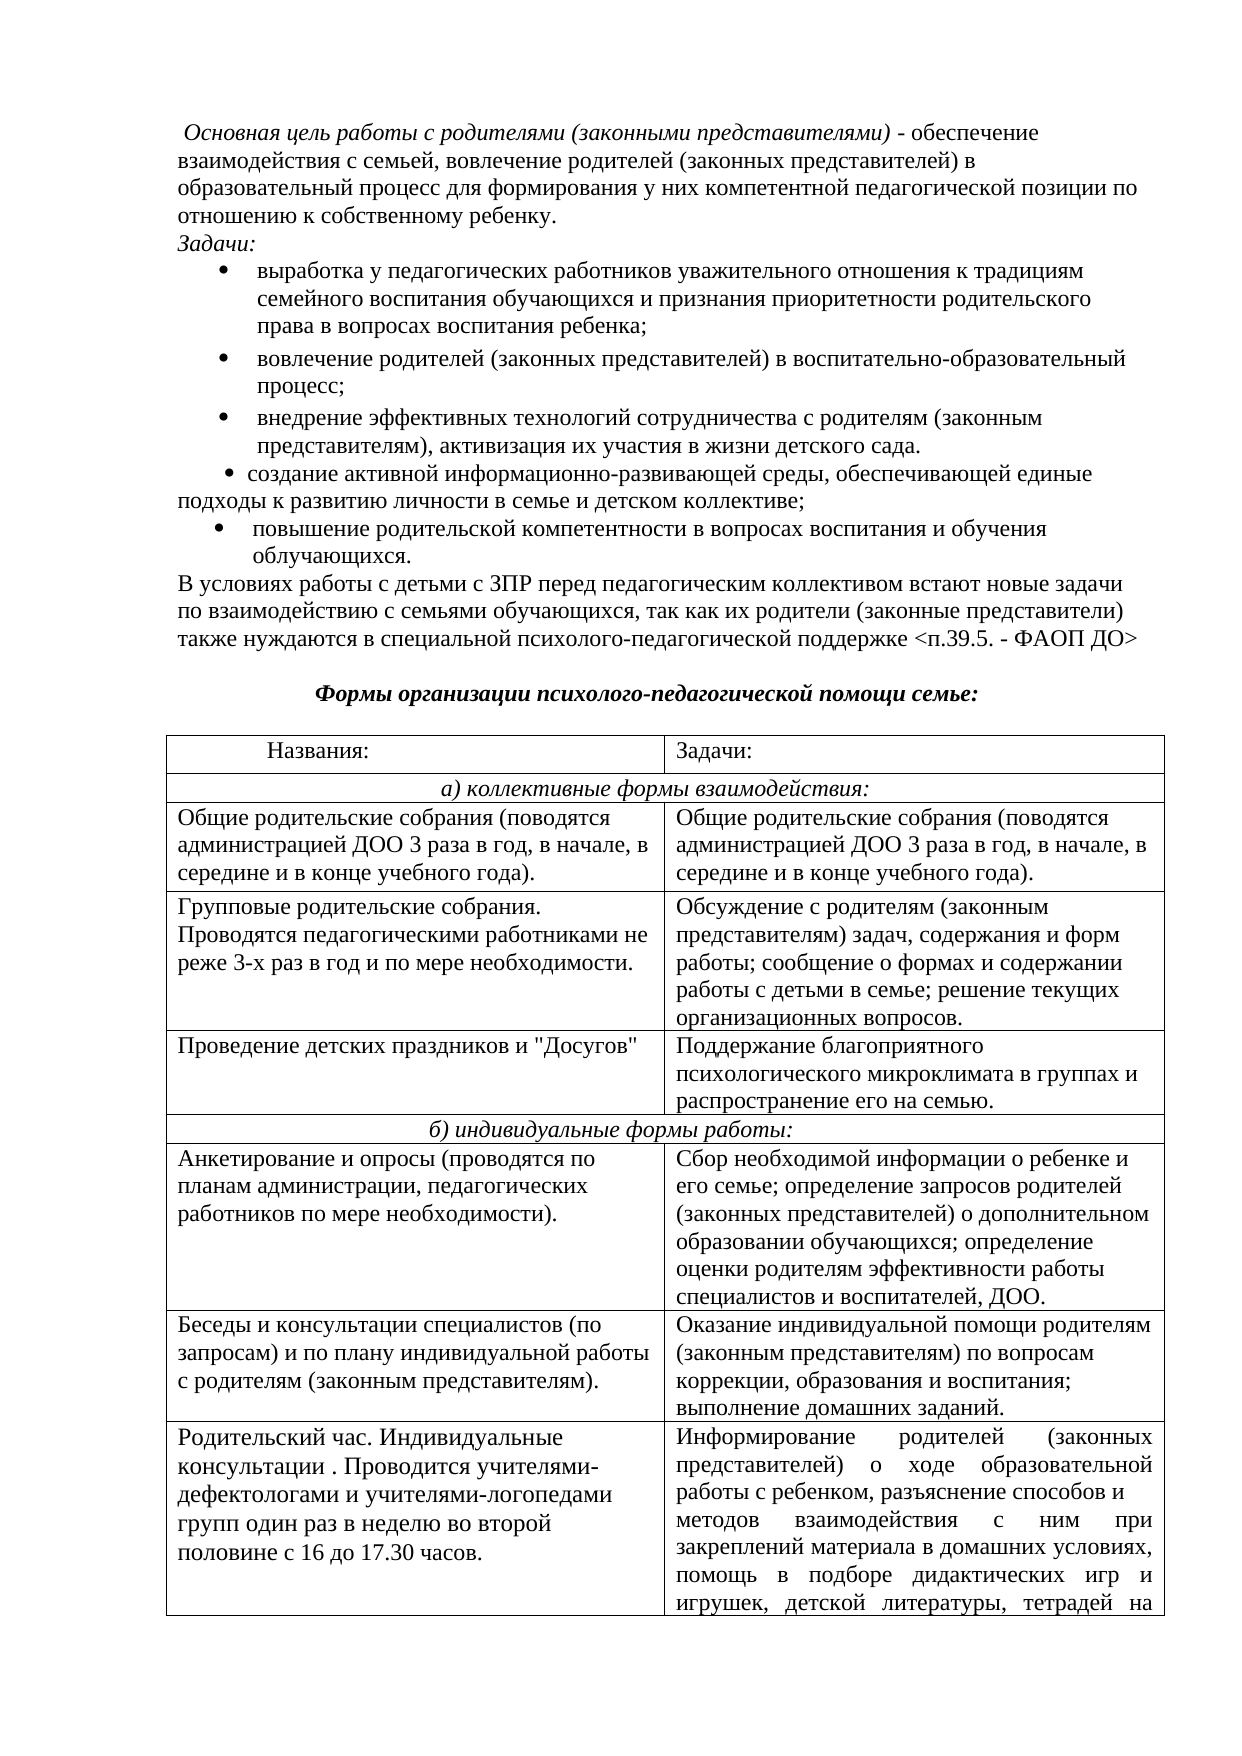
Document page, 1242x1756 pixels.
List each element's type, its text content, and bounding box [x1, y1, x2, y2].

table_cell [665, 1422, 1164, 1615]
table_cell Общие родительские собрания (поводятся администрацией ДОО 3 раза в год, в начале, в середине и в конце учебного года). [665, 803, 1164, 891]
table_cell Беседы и консультации специалистов (по запросам) и по плану индивидуальной работы с родителям (законным представителям). [167, 1311, 664, 1421]
table_cell Сбор необходимой информации о ребенке и его семье; определение запросов родителей (законных представителей) о дополнительном образовании обучающихся; определение оценки родителям эффективности работы специалистов и воспитателей, ДОО. [665, 1144, 1164, 1309]
table_cell Обсуждение с родителям (законным представителям) задач, содержания и форм работы; сообщение о формах и содержании работы с детьми в семье; решение текущих организационных вопросов. [665, 892, 1164, 1030]
text Формы организации психолого-педагогической помощи семье: [177, 679, 1153, 707]
list внедрение эффективных технологий сотрудничества с родителям (законным представителям), активизация их участия в жизни детского сада. [219, 403, 1153, 458]
text В условиях работы с детьми с ЗПР перед педагогическим коллективом встают новые задачи по взаимодействию с семьями обучающихся, так как их родители (законные представители) также нуждаются в специальной психолого-педагогической поддержке <п.39.5. - ФАОП ДО> [177, 569, 1153, 652]
text Задачи: [177, 228, 1153, 256]
text создание активной информационно-развивающей среды, обеспечивающей единые подходы к развитию личности в семье и детском коллективе; [177, 458, 1153, 514]
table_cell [167, 1422, 664, 1615]
table_header Задачи: [665, 736, 1164, 773]
table_cell а) коллективные формы взаимодействия: [167, 774, 1164, 802]
table_cell Проведение детских праздников и "Досугов" [167, 1031, 664, 1114]
table_cell Анкетирование и опросы (проводятся по планам администрации, педагогических работников по мере необходимости). [167, 1144, 664, 1309]
table_cell Поддержание благоприятного психологического микроклимата в группах и распространение его на семью. [665, 1031, 1164, 1114]
list выработка у педагогических работников уважительного отношения к традициям семейного воспитания обучающихся и признания приоритетности родительского права в вопросах воспитания ребенка; [219, 256, 1153, 339]
list вовлечение родителей (законных представителей) в воспитательно-образовательный процесс; [219, 343, 1153, 399]
text Основная цель работы с родителями (законными представителями) - обеспечение взаимодействия с семьей, вовлечение родителей (законных представителей) в образовательный процесс для формирования у них компетентной педагогической позиции по отношению к собственному ребенку. [177, 118, 1153, 228]
table_cell б) индивидуальные формы работы: [167, 1115, 1164, 1143]
table_header Названия: [167, 736, 664, 773]
table_cell Общие родительские собрания (поводятся администрацией ДОО 3 раза в год, в начале, в середине и в конце учебного года). [167, 803, 664, 891]
table_cell Оказание индивидуальной помощи родителям (законным представителям) по вопросам коррекции, образования и воспитания; выполнение домашних заданий. [665, 1311, 1164, 1421]
list повышение родительской компетентности в вопросах воспитания и обучения облучающихся. [215, 514, 1153, 569]
table_cell Групповые родительские собрания. Проводятся педагогическими работниками не реже 3-х раз в год и по мере необходимости. [167, 892, 664, 1030]
